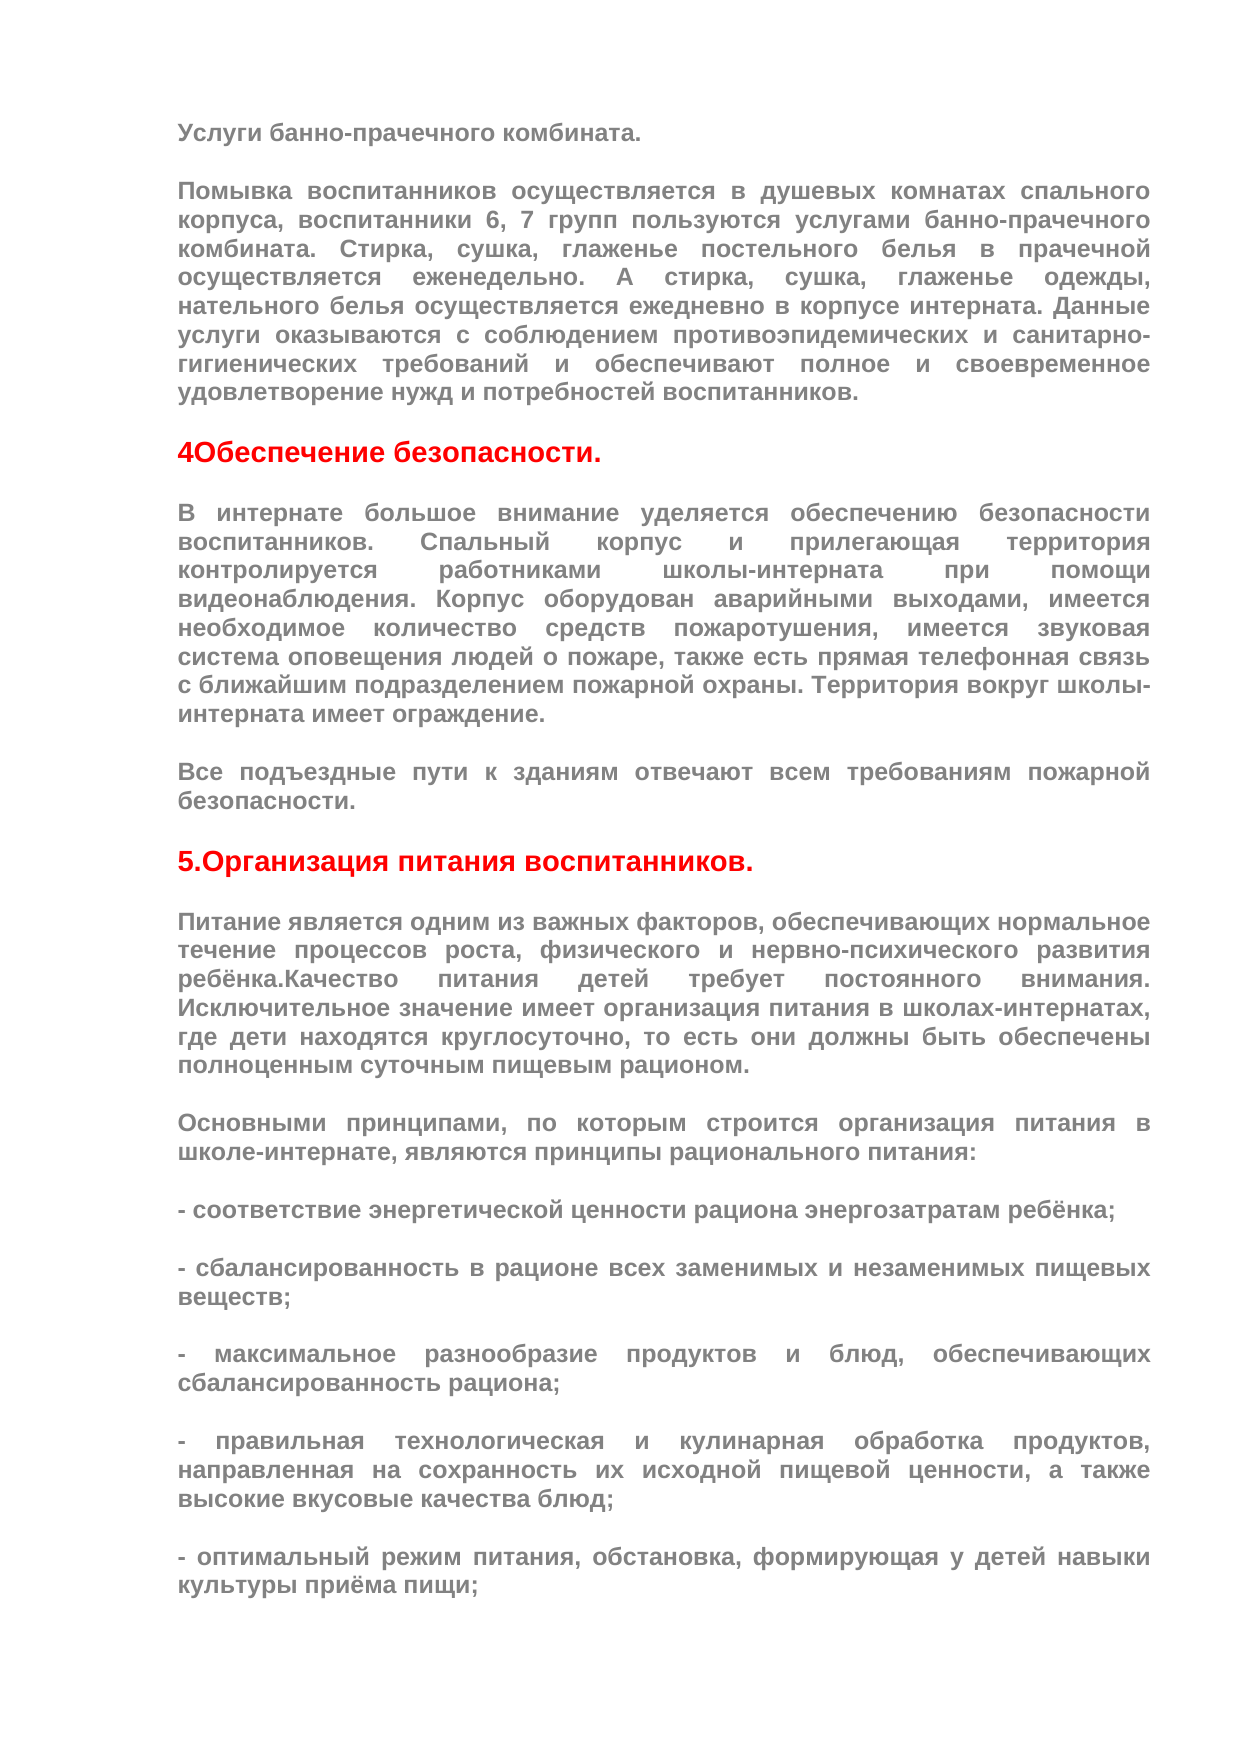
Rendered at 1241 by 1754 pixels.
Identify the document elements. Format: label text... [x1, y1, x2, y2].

text - сбалансированность в рационе всех заменимых и незаменимых пищевых веществ; [177, 1253, 1152, 1310]
text Услуги банно-прачечного комбината. [177, 118, 1152, 147]
text Питание является одним из важных факторов, обеспечивающих нормальное течение процессов роста, физического и нервно-психического развития ребёнка.Качество питания детей требует постоянного внимания. Исключительное значение имеет организация питания в школах-интернатах, где дети находятся круглосуточно, то есть они должны быть обеспечены полноценным суточным пищевым рационом. [177, 906, 1152, 1079]
text - правильная технологическая и кулинарная обработка продуктов, направленная на сохранность их исходной пищевой ценности, а также высокие вкусовые качества блюд; [177, 1426, 1152, 1512]
text 5.Организация питания воспитанников. [177, 844, 1152, 877]
text - оптимальный режим питания, обстановка, формирующая у детей навыки культуры приёма пищи; [177, 1541, 1152, 1599]
text В интернате большое внимание уделяется обеспечению безопасности воспитанников. Спальный корпус и прилегающая территория контролируется работниками школы-интерната при помощи видеонаблюдения. Корпус оборудован аварийными выходами, имеется необходимое количество средств пожаротушения, имеется звуковая система оповещения людей о пожаре, также есть прямая телефонная связь с ближайшим подразделением пожарной охраны. Территория вокруг школы-интерната имеет ограждение. [177, 498, 1152, 728]
text 4Обеспечение безопасности. [177, 435, 1152, 469]
text Основными принципами, по которым строится организация питания в школе-интернате, являются принципы рационального питания: [177, 1108, 1152, 1166]
text - соответствие энергетической ценности рациона энергозатратам ребёнка; [177, 1195, 1152, 1223]
text Все подъездные пути к зданиям отвечают всем требованиям пожарной безопасности. [177, 757, 1152, 814]
text Помывка воспитанников осуществляется в душевых комнатах спального корпуса, воспитанники 6, 7 групп пользуются услугами банно-прачечного комбината. Стирка, сушка, глаженье постельного белья в прачечной осуществляется еженедельно. А стирка, сушка, глаженье одежды, нательного белья осуществляется ежедневно в корпусе интерната. Данные услуги оказываются с соблюдением противоэпидемических и санитарно-гигиенических требований и обеспечивают полное и своевременное удовлетворение нужд и потребностей воспитанников. [177, 176, 1152, 406]
text - максимальное разнообразие продуктов и блюд, обеспечивающих сбалансированность рациона; [177, 1339, 1152, 1397]
